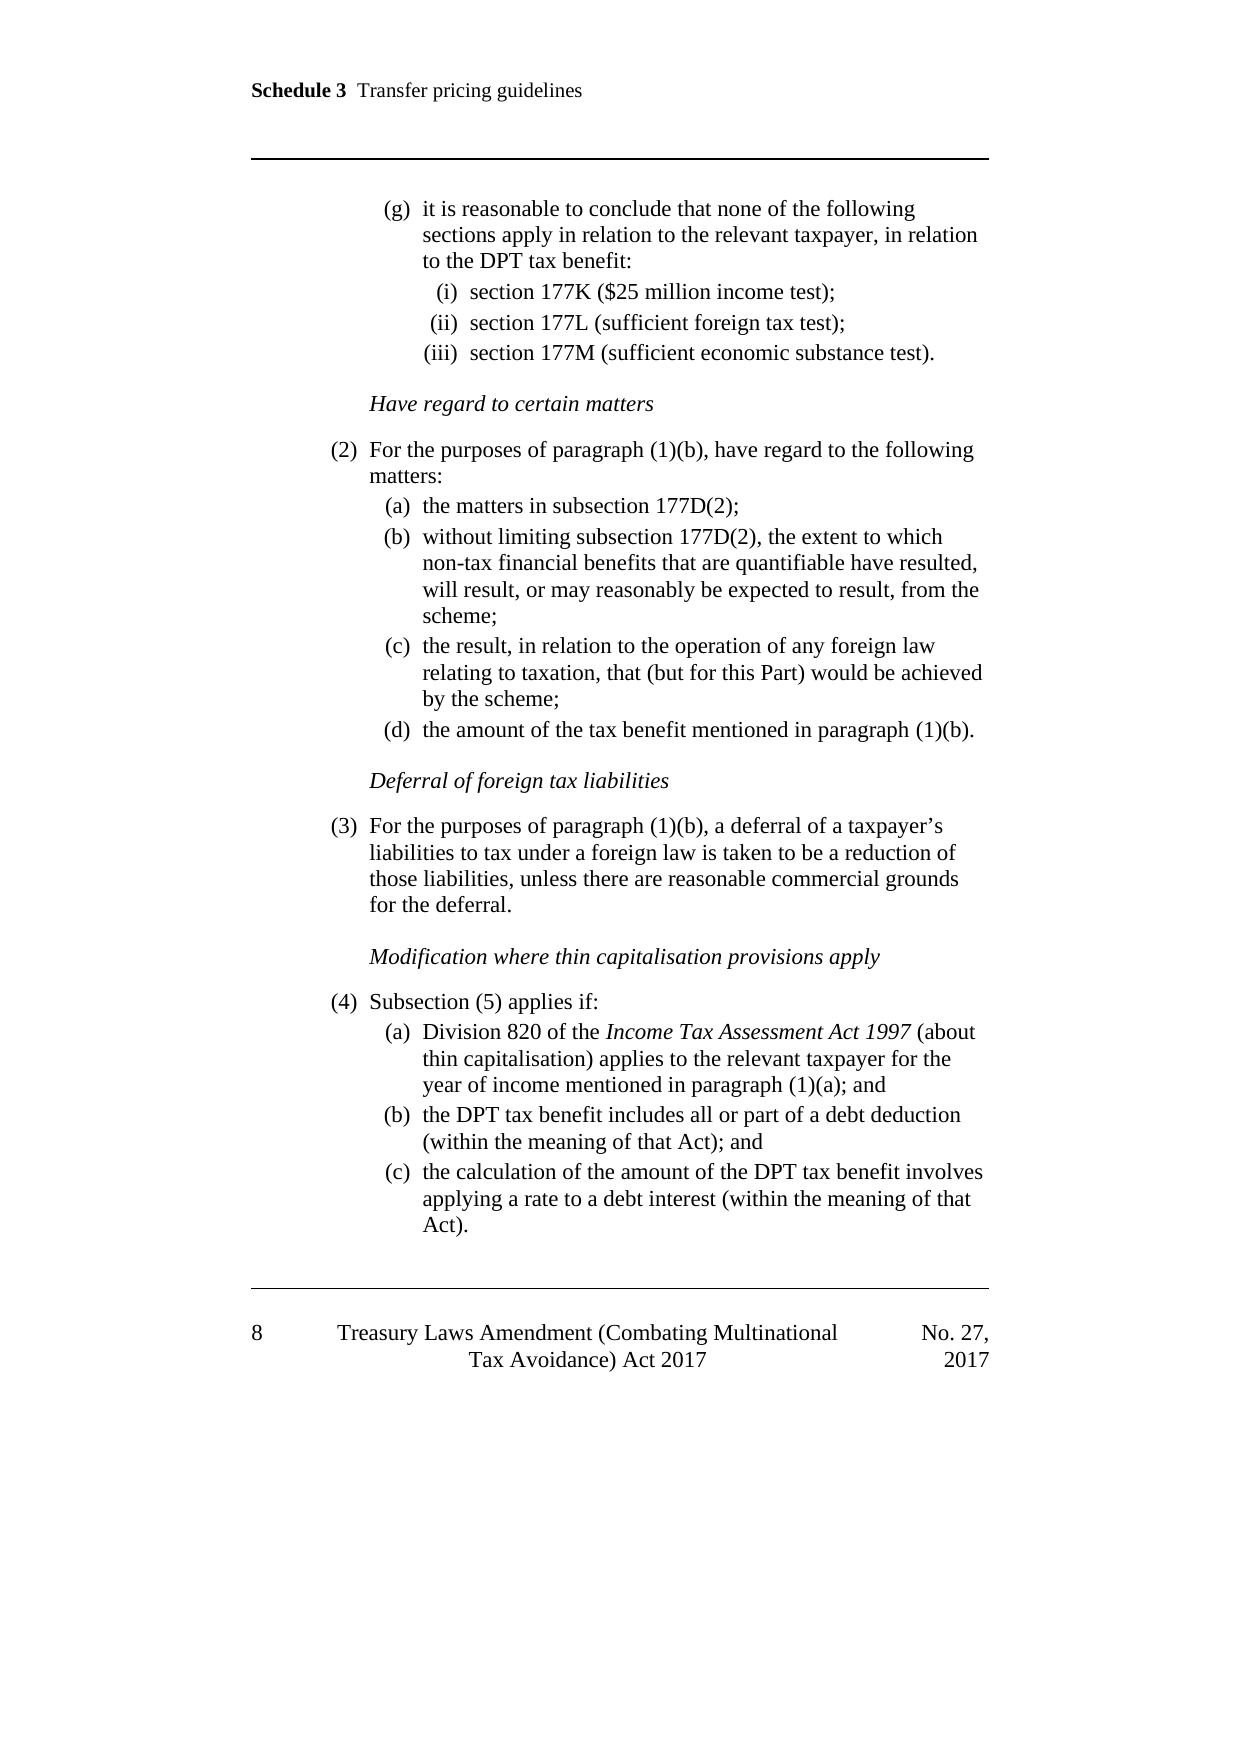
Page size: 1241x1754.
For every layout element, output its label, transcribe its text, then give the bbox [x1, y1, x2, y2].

text (c) the result, in relation to the operation of any foreign law relating to taxation, that (but for this Part) would be achieved by the scheme; [251, 633, 989, 712]
text Deferral of foreign tax liabilities [369, 767, 989, 793]
text (3) For the purposes of paragraph (1)(b), a deferral of a taxpayer’s liabilities to tax under a foreign law is taken to be a reduction of those liabilities, unless there are reasonable commercial grounds for the deferral. [251, 812, 989, 918]
text (c) the calculation of the amount of the DPT tax benefit involves applying a rate to a debt interest (within the meaning of that Act). [251, 1158, 989, 1237]
text (a) Division 820 of the Income Tax Assessment Act 1997 (about thin capitalisation) applies to the relevant taxpayer for the year of income mentioned in paragraph (1)(a); and [251, 1018, 989, 1097]
text (iii) section 177M (sufficient economic substance test). [251, 339, 989, 366]
text (i) section 177K ($25 million income test); [251, 278, 989, 304]
text (ii) section 177L (sufficient foreign tax test); [251, 309, 989, 335]
text Modification where thin capitalisation provisions apply [369, 943, 989, 969]
text (g) it is reasonable to conclude that none of the following sections apply in relation to the relevant taxpayer, in relation to the DPT tax benefit: [251, 195, 989, 274]
text Have regard to certain matters [369, 391, 989, 417]
text (b) the DPT tax benefit includes all or part of a debt deduction (within the meaning of that Act); and [251, 1102, 989, 1154]
text (b) without limiting subsection 177D(2), the extent to which non-tax financial benefits that are quantifiable have resulted, will result, or may reasonably be expected to result, from the scheme; [251, 523, 989, 628]
text (4) Subsection (5) applies if: [251, 988, 989, 1014]
text (d) the amount of the tax benefit mentioned in paragraph (1)(b). [251, 716, 989, 742]
text (2) For the purposes of paragraph (1)(b), have regard to the following matters: [251, 436, 989, 488]
text (a) the matters in subsection 177D(2); [251, 492, 989, 519]
